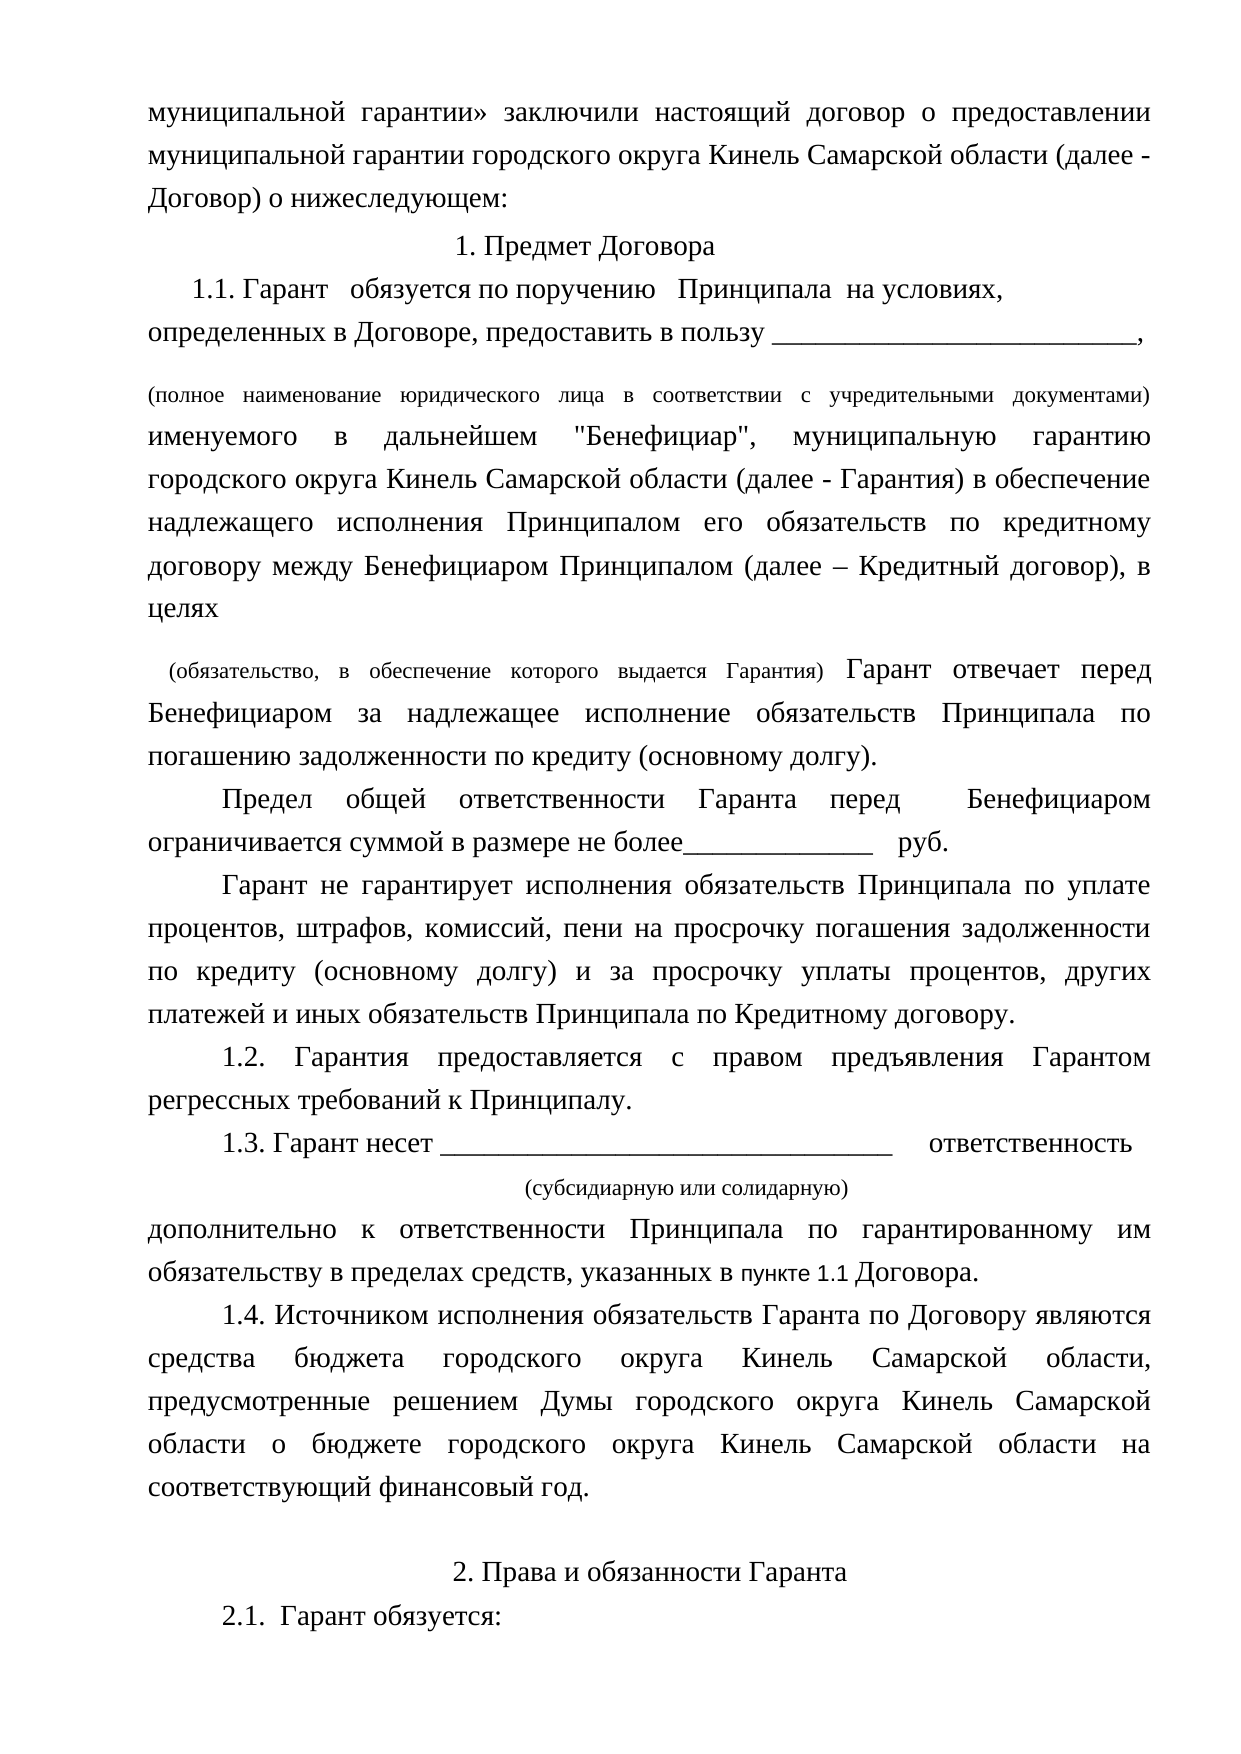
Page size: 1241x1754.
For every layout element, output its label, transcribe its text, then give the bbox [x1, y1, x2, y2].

text (обязательство, в обеспечение которого выдается Гарантия) Гарант отвечает перед Бенефициаром за надлежащее исполнение обязательств Принципала по погашению задолженности по кредиту (основному долгу). [148, 644, 1152, 774]
text Гарант не гарантирует исполнения обязательств Принципала по уплате процентов, штрафов, комиссий, пени на просрочку погашения задолженности по кредиту (основному долгу) и за просрочку уплаты процентов, других платежей и иных обязательств Принципала по Кредитному договору. [148, 860, 1152, 1032]
text (полное наименование юридического лица в соответствии с учредительными документами) именуемого в дальнейшем "Бенефициар", муниципальную гарантию городского округа Кинель Самарской области (далее - Гарантия) в обеспечение надлежащего исполнения Принципалом его обязательств по кредитному договору между Бенефициаром Принципалом (далее – Кредитный договор), в целях [148, 368, 1152, 627]
text 1.2. Гарантия предоставляется с правом предъявления Гарантом регрессных требований к Принципалу. [148, 1032, 1152, 1118]
text (субсидиарную или солидарную) [148, 1161, 1152, 1204]
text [148, 87, 1152, 216]
text 1. Предмет Договора 1.1. Гарант обязуется по поручению Принципала на условиях, определенных в Договоре, предоставить в пользу _________________________, [148, 221, 1152, 350]
text 2. Права и обязанности Гаранта [148, 1547, 1152, 1591]
text 1.3. Гарант несет _______________________________ ответственность [148, 1118, 1152, 1161]
text Предел общей ответственности Гаранта перед Бенефициаром ограничивается суммой в размере не более_____________ руб. [148, 774, 1152, 860]
text 1.4. Источником исполнения обязательств Гаранта по Договору являются средства бюджета городского округа Кинель Самарской области, предусмотренные решением Думы городского округа Кинель Самарской области о бюджете городского округа Кинель Самарской области на соответствующий финансовый год. [148, 1290, 1152, 1505]
text 2.1. Гарант обязуется: [148, 1591, 1152, 1633]
text дополнительно к ответственности Принципала по гарантированному им обязательству в пределах средств, указанных в пункте 1.1 Договора. [148, 1204, 1152, 1290]
